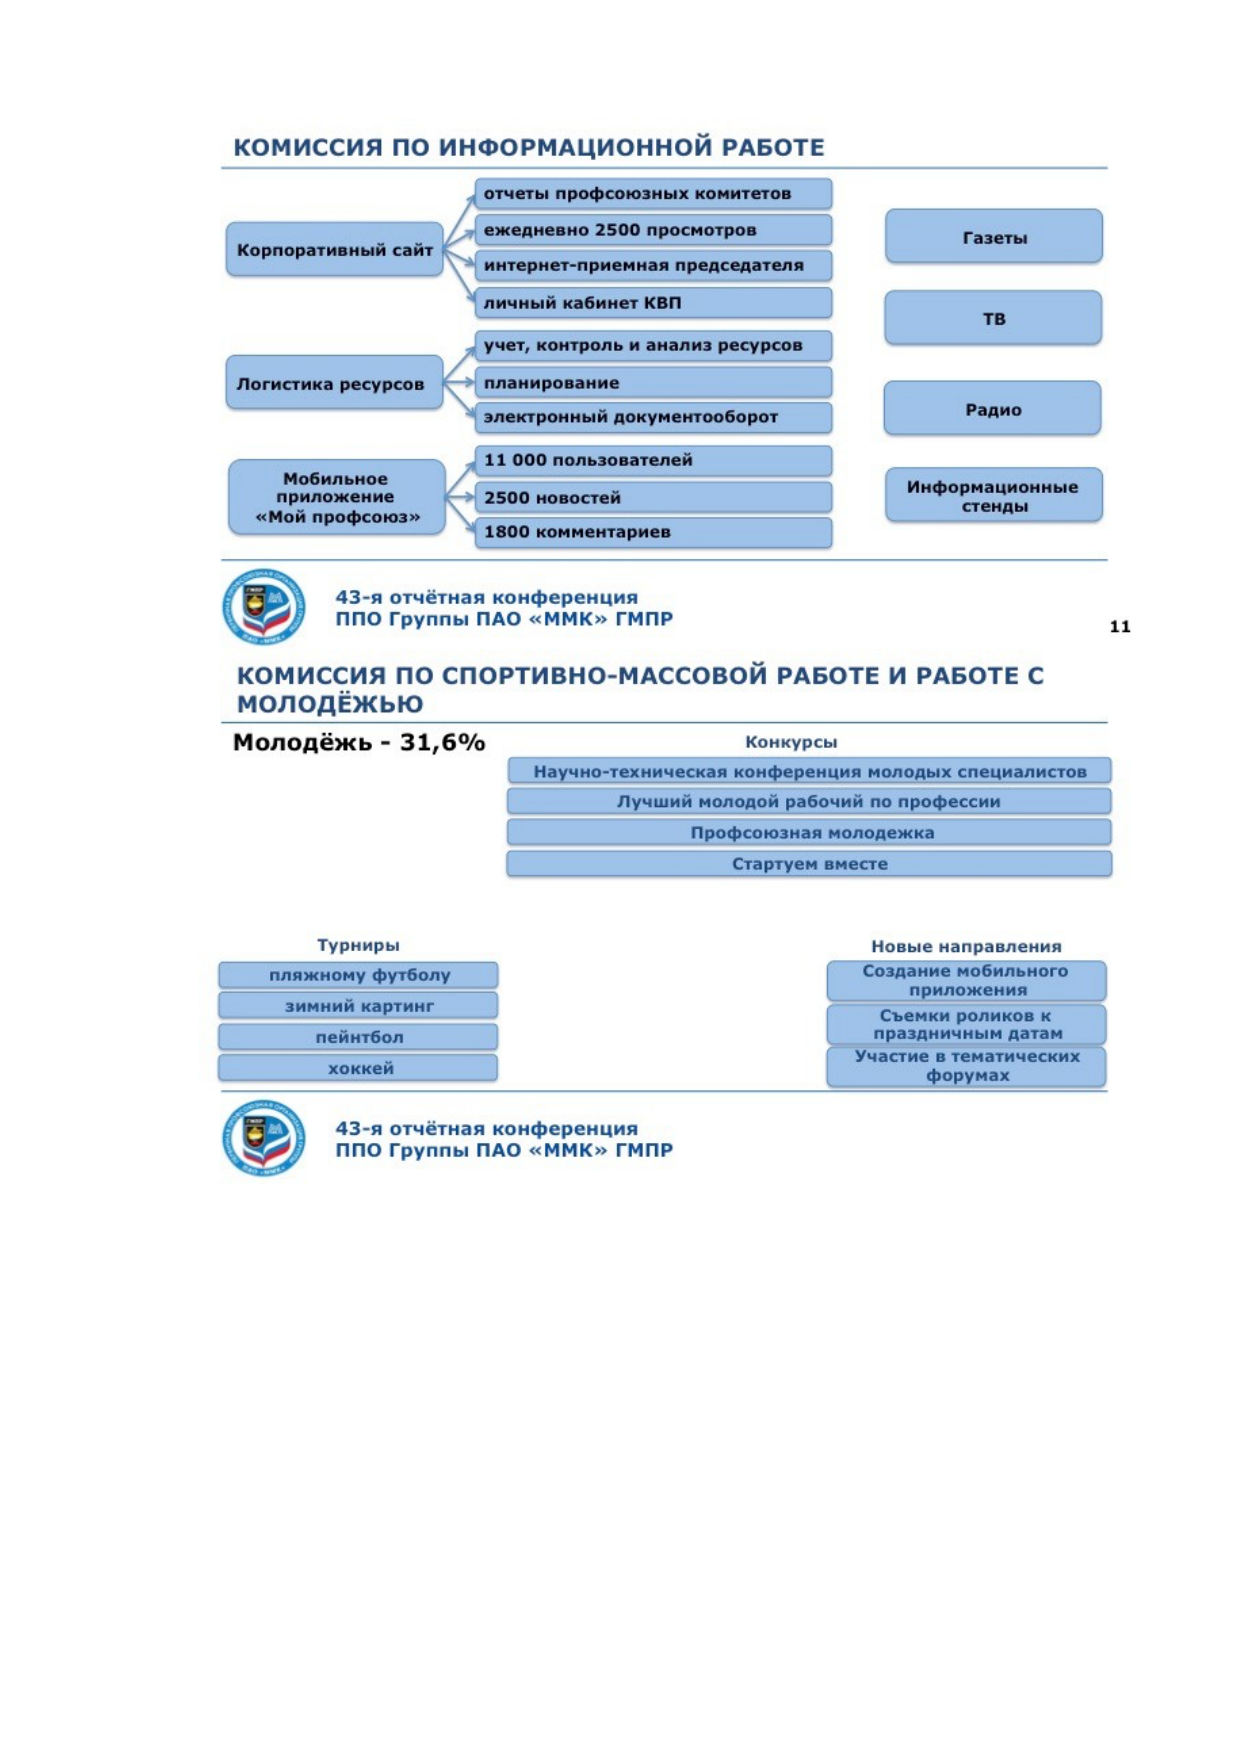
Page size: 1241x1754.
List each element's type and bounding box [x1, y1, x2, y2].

picture [177, 118, 1152, 1184]
